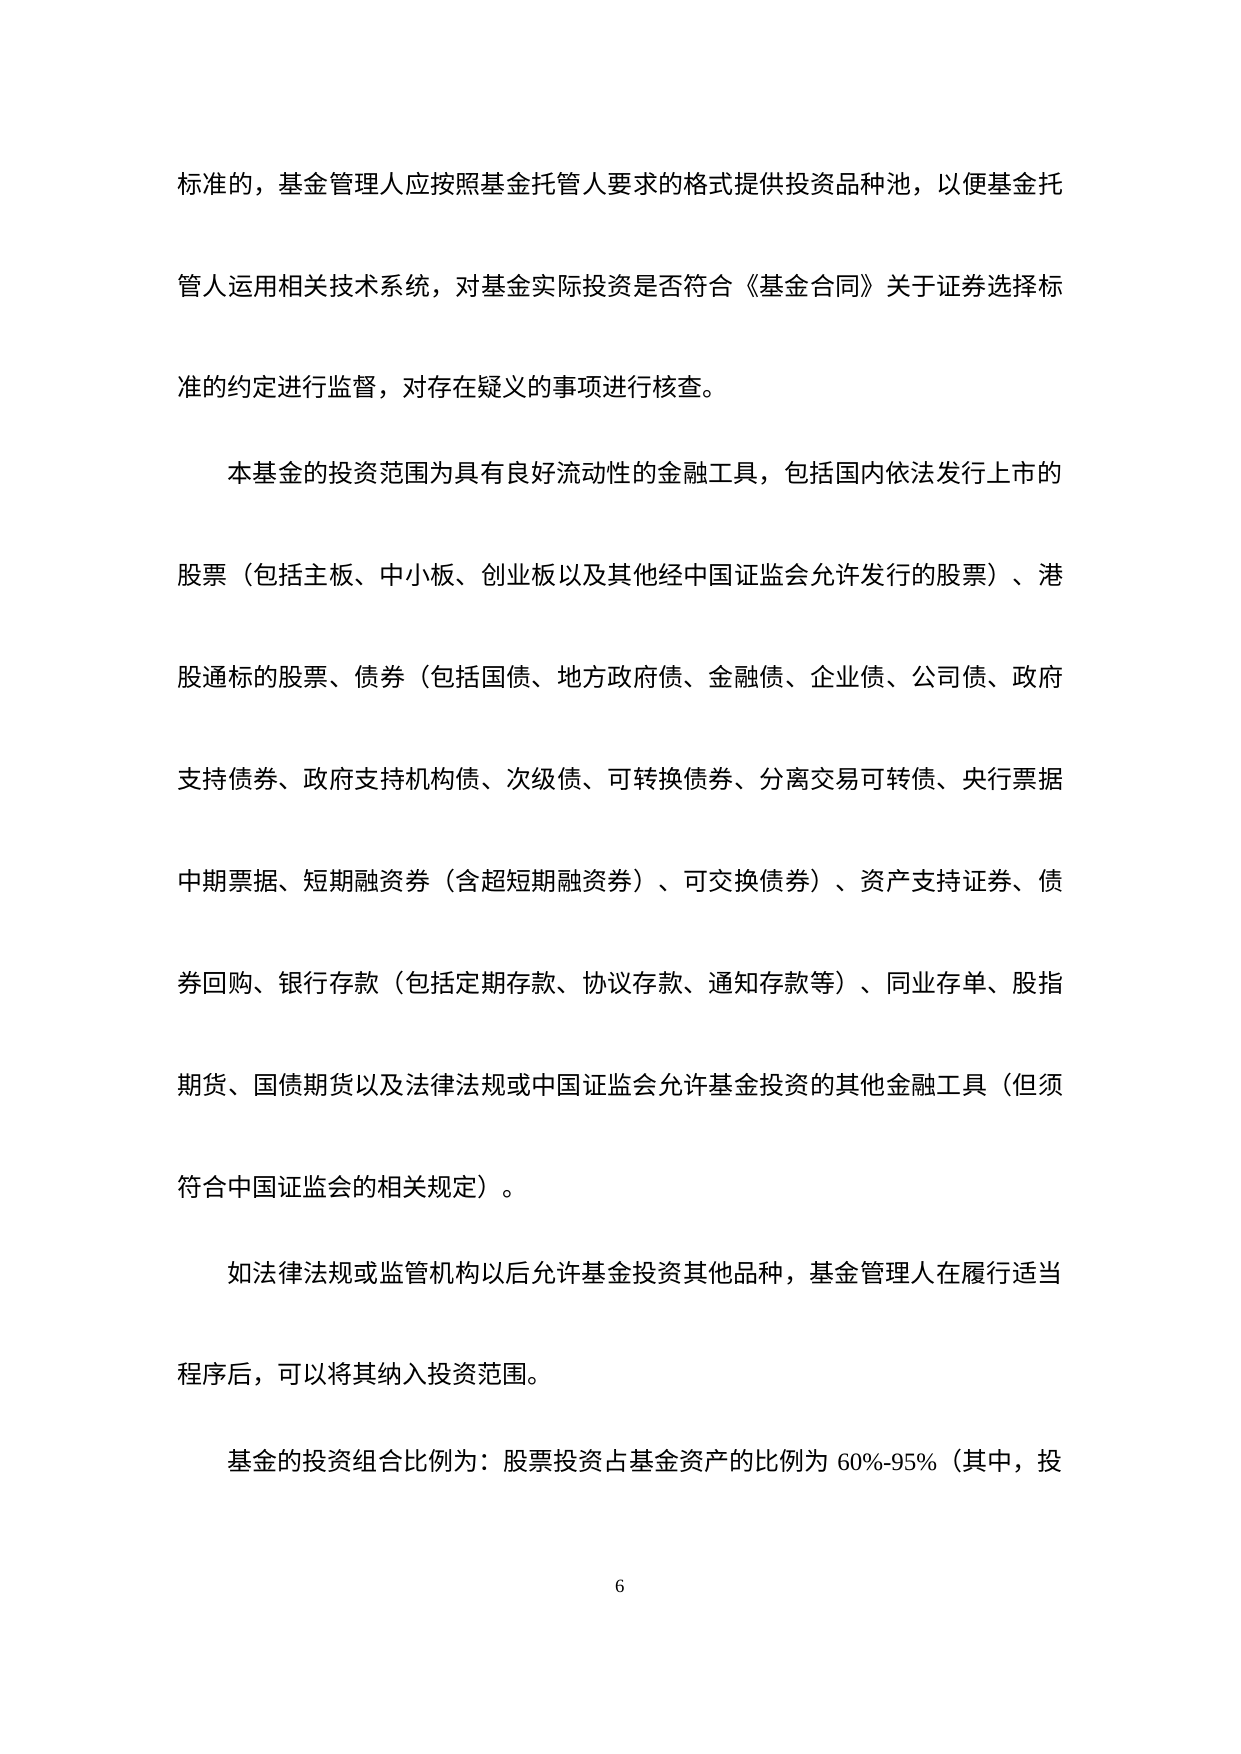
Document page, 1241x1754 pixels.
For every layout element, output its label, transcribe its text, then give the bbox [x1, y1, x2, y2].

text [177, 148, 1063, 420]
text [177, 1425, 1063, 1493]
text 如法律法规或监管机构以后允许基金投资其他品种，基金管理人在履行适当程序后，可以将其纳入投资范围。 [177, 1237, 1063, 1407]
text 本基金的投资范围为具有良好流动性的金融工具，包括国内依法发行上市的股票（包括主板、中小板、创业板以及其他经中国证监会允许发行的股票）、港股通标的股票、债券（包括国债、地方政府债、金融债、企业债、公司债、政府支持债券、政府支持机构债、次级债、可转换债券、分离交易可转债、央行票据、中期票据、短期融资券（含超短期融资券）、可交换债券）、资产支持证券、债券回购、银行存款（包括定期存款、协议存款、通知存款等）、同业存单、股指期货、国债期货以及法律法规或中国证监会允许基金投资的其他金融工具（但须符合中国证监会的相关规定）。 [177, 438, 1063, 1219]
